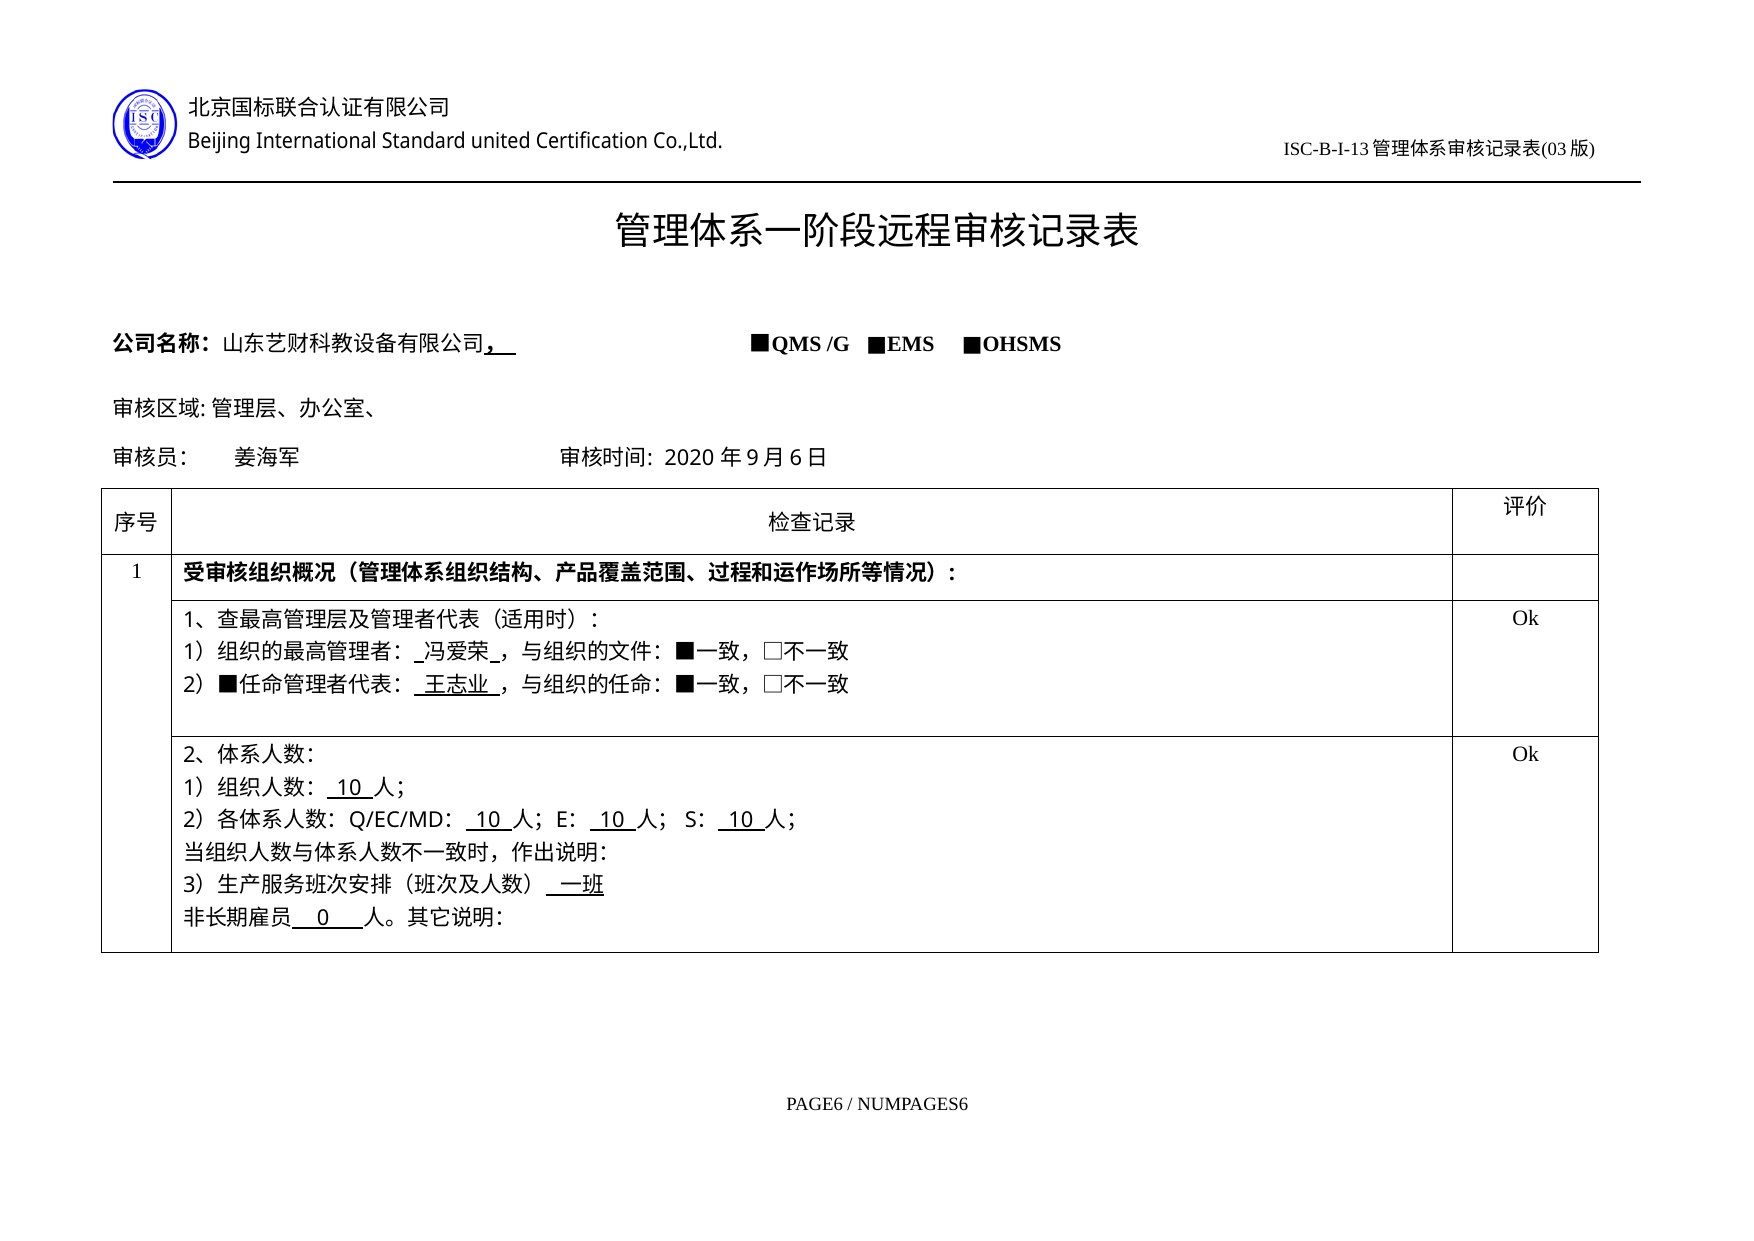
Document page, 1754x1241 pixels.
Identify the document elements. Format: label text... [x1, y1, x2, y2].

table_cell Ok [1453, 601, 1598, 736]
picture [112, 89, 180, 158]
table_header 评价 [1453, 489, 1598, 553]
text 管理体系一阶段远程审核记录表 [112, 196, 1641, 261]
table_cell [1453, 555, 1598, 600]
table_cell 1、查最高管理层及管理者代表（适用时）： 1）组织的最高管理者： 冯爱荣 ，与组织的文件：■一致，□不一致 2）■任命管理者代表： 王志业 ，与组织的任命：■一致，□不一致 [172, 601, 1452, 736]
table_cell 1 [102, 555, 171, 952]
table_cell Ok [1453, 737, 1598, 952]
text 审核员： 姜海军 审核时间: 2020 年9月6日 [112, 439, 1641, 472]
table_header 检查记录 [172, 489, 1452, 553]
text 公司名称：山东艺财科教设备有限公司， ■QMS /G ■EMS ■OHSMS [112, 326, 1641, 358]
table_cell 2、体系人数： 1）组织人数： 10 人； 2）各体系人数：Q/EC/MD： 10 人；E： 10 人； S： 10 人； 当组织人数与体系人数不一致时，作出说明： 3）生产服务班次安排（班次及人数） 一班 非长期雇员 0 人。其它说明： [172, 737, 1452, 952]
table_header 序号 [102, 489, 171, 553]
text 审核区域: 管理层、办公室、 [112, 390, 1641, 423]
table_cell 受审核组织概况（管理体系组织结构、产品覆盖范围、过程和运作场所等情况）: [172, 555, 1452, 600]
